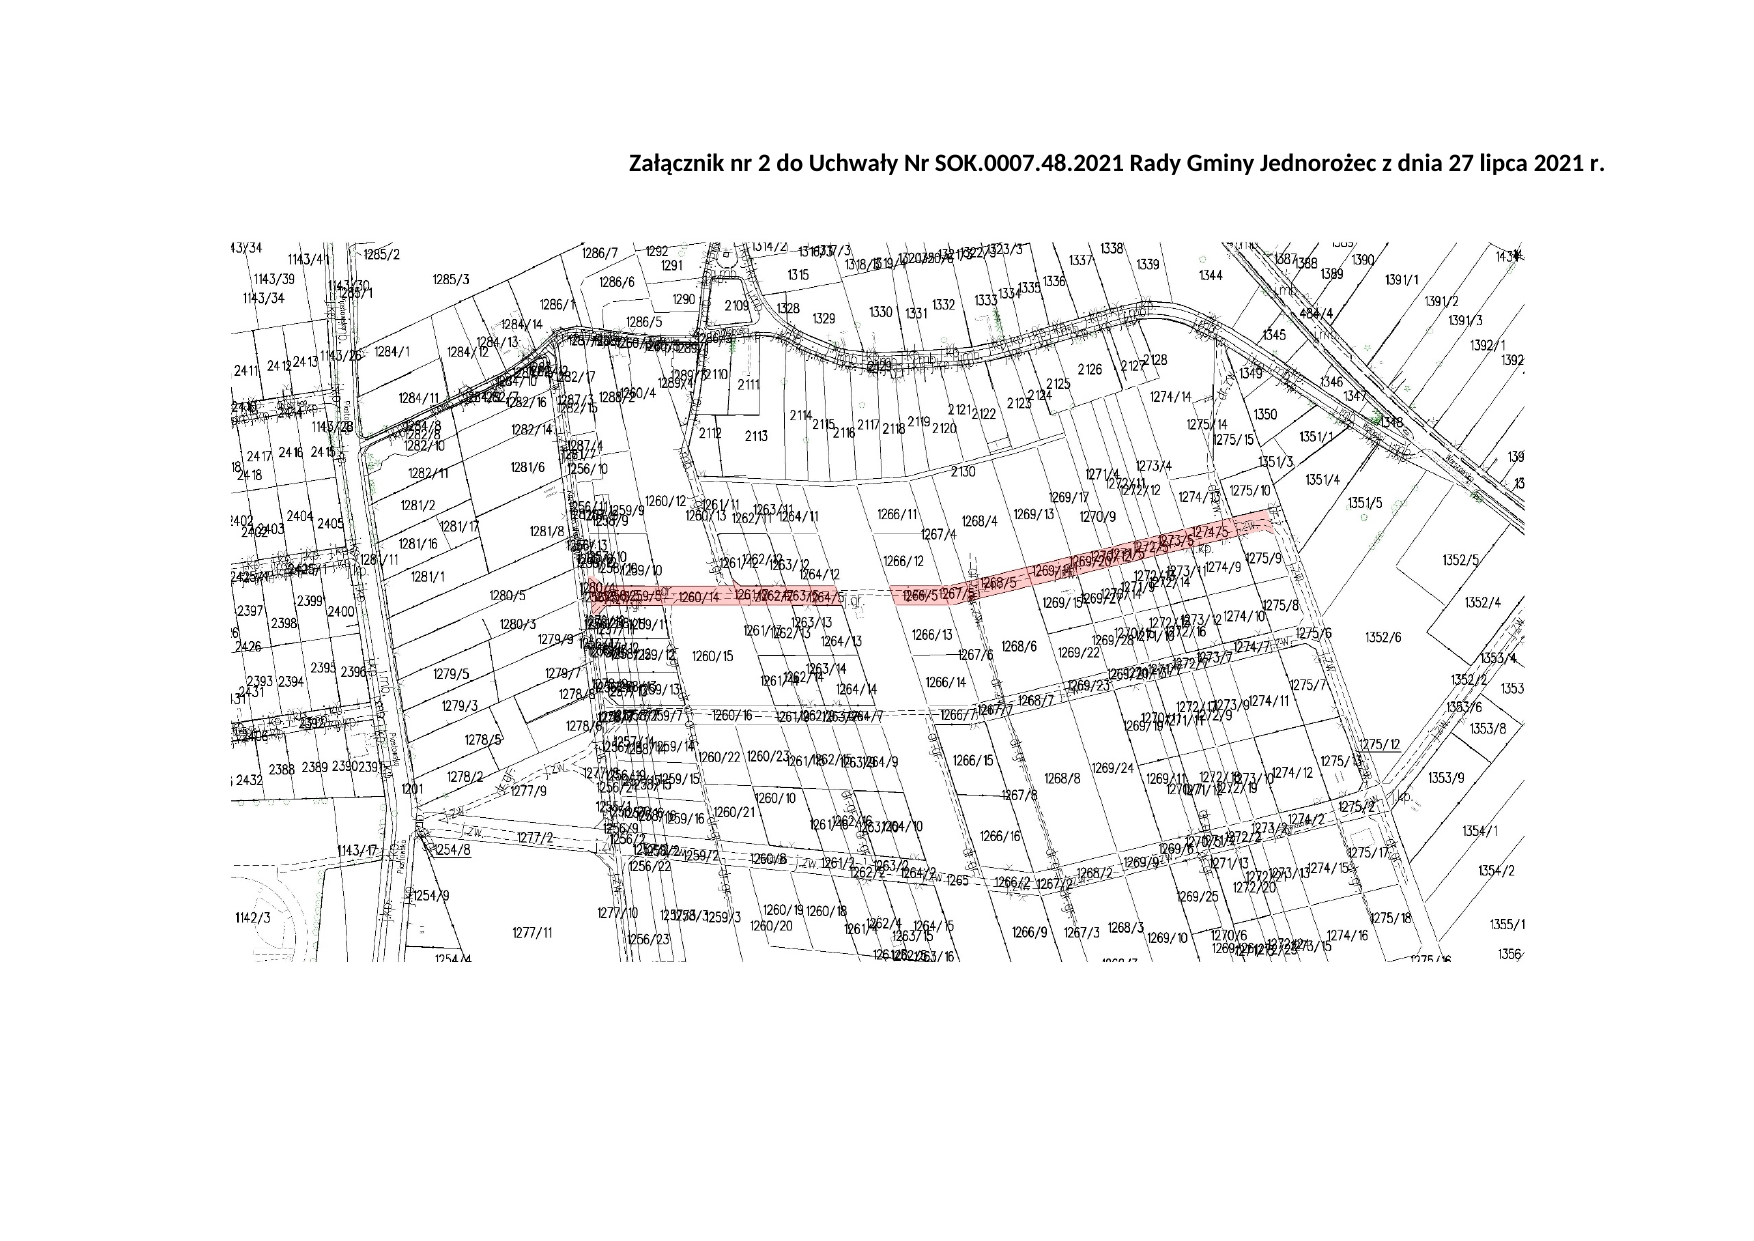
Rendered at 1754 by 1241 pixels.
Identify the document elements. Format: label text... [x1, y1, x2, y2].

picture [209, 214, 1546, 1075]
text Załącznik nr 2 do Uchwały Nr SOK.0007.48.2021 Rady Gminy Jednorożec z dnia 27 lipca 2021 r. [148, 148, 1606, 178]
